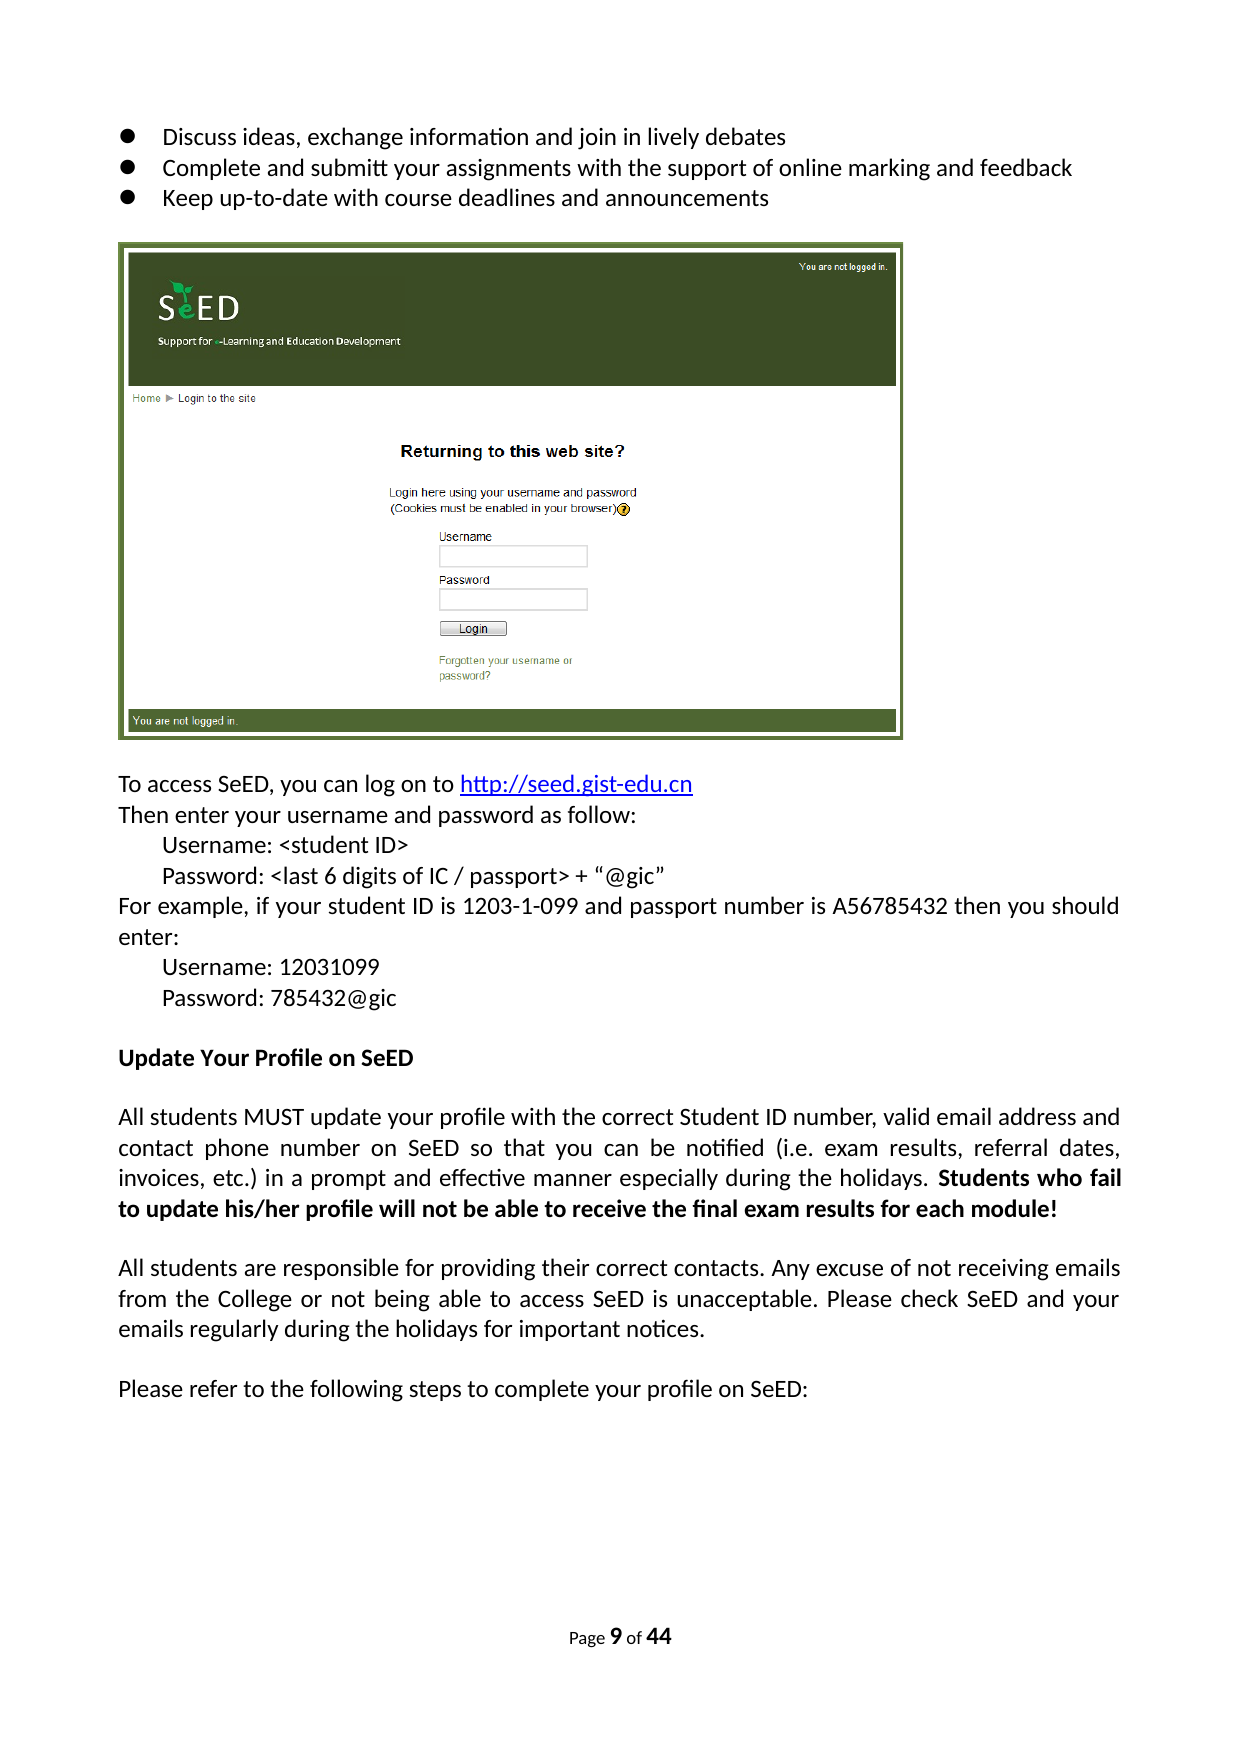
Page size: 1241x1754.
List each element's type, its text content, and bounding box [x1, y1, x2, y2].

list Keep up-to-date with course deadlines and announcements [118, 183, 1122, 213]
text All students MUST update your profile with the correct Student ID number, valid email address and contact phone number on SeED so that you can be notified (i.e. exam results, referral dates, invoices, etc.) in a prompt and effective manner especially during the holidays. Students who fail to update his/her profile will not be able to receive the final exam results for each module! [118, 1101, 1122, 1223]
text Username: 12031099 [118, 951, 1122, 982]
list Complete and submitt your assignments with the support of online marking and feedback [118, 152, 1122, 183]
text To access SeED, you can log on to http://seed.gist-edu.cn [118, 768, 1122, 799]
text All students are responsible for providing their correct contacts. Any excuse of not receiving emails from the College or not being able to access SeED is unacceptable. Please check SeED and your emails regularly during the holidays for important notices. [118, 1253, 1122, 1344]
text Please refer to the following steps to complete your profile on SeED: [118, 1373, 1122, 1404]
text Password: <last 6 digits of IC / passport> + “@gic” [118, 860, 1122, 890]
text Then enter your username and password as follow: [118, 799, 1122, 829]
text Username: <student ID> [118, 829, 1122, 860]
picture [118, 242, 904, 740]
text Update Your Profile on SeED [118, 1042, 1122, 1072]
text For example, if your student ID is 1203-1-099 and passport number is A56785432 then you should enter: [118, 890, 1122, 951]
text Password: 785432@gic [118, 982, 1122, 1012]
list Discuss ideas, exchange information and join in lively debates [118, 122, 1122, 152]
